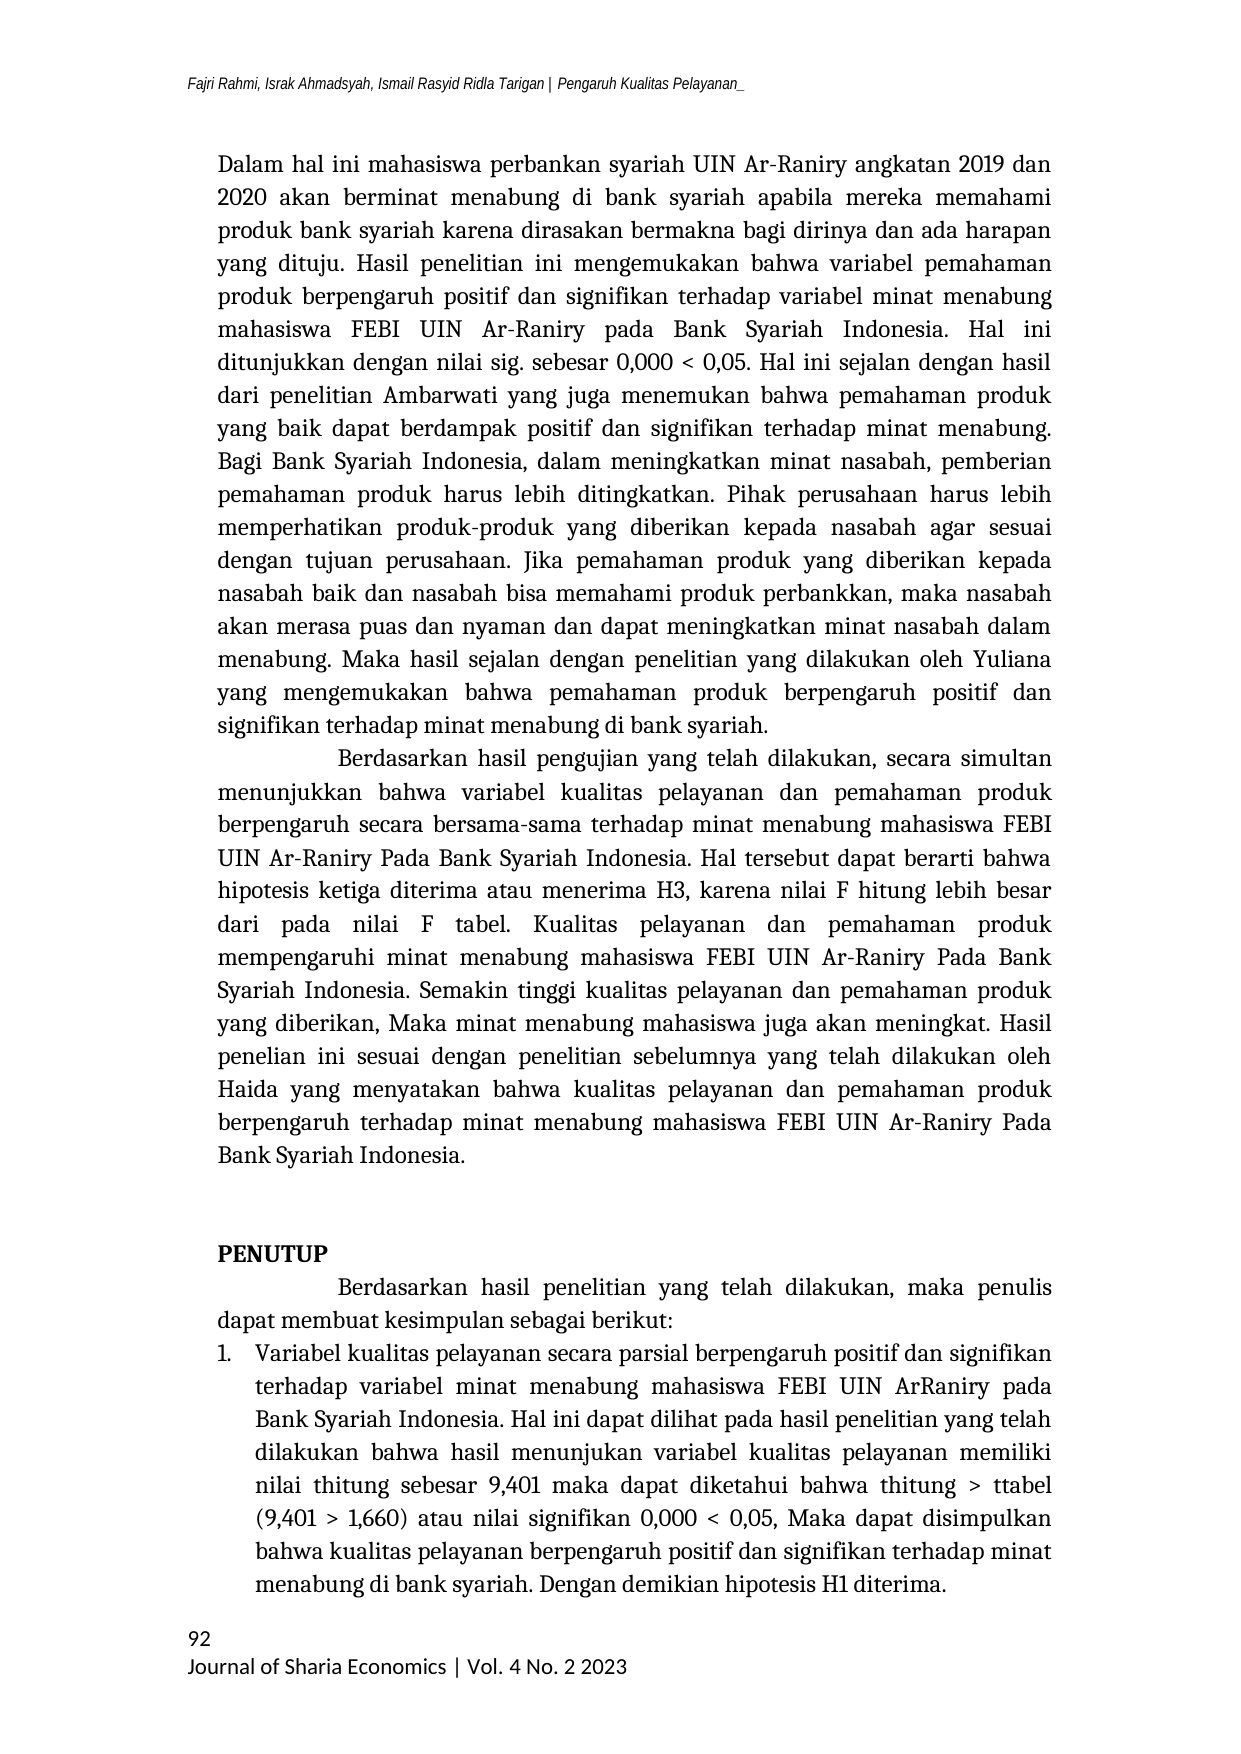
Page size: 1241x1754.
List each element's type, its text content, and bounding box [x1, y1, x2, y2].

text Berdasarkan hasil penelitian yang telah dilakukan, maka penulis dapat membuat kesimpulan sebagai berikut: [217, 1273, 1053, 1334]
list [217, 150, 1053, 740]
list Variabel kualitas pelayanan secara parsial berpengaruh positif dan signifikan terhadap variabel minat menabung mahasiswa FEBI UIN ArRaniry pada Bank Syariah Indonesia. Hal ini dapat dilihat pada hasil penelitian yang telah dilakukan bahwa hasil menunjukan variabel kualitas pelayanan memiliki nilai thitung sebesar 9,401 maka dapat diketahui bahwa thitung > ttabel (9,401 > 1,660) atau nilai signifikan 0,000 < 0,05, Maka dapat disimpulkan bahwa kualitas pelayanan berpengaruh positif dan signifikan terhadap minat menabung di bank syariah. Dengan demikian hipotesis H1 diterima. [217, 1339, 1053, 1599]
list Berdasarkan hasil pengujian yang telah dilakukan, secara simultan menunjukkan bahwa variabel kualitas pelayanan dan pemahaman produk berpengaruh secara bersama-sama terhadap minat menabung mahasiswa FEBI UIN Ar-Raniry Pada Bank Syariah Indonesia. Hal tersebut dapat berarti bahwa hipotesis ketiga diterima atau menerima H3, karena nilai F hitung lebih besar dari pada nilai F tabel. Kualitas pelayanan dan pemahaman produk mempengaruhi minat menabung mahasiswa FEBI UIN Ar-Raniry Pada Bank Syariah Indonesia. Semakin tinggi kualitas pelayanan dan pemahaman produk yang diberikan, Maka minat menabung mahasiswa juga akan meningkat. Hasil penelian ini sesuai dengan penelitian sebelumnya yang telah dilakukan oleh Haida yang menyatakan bahwa kualitas pelayanan dan pemahaman produk berpengaruh terhadap minat menabung mahasiswa FEBI UIN Ar-Raniry Pada Bank Syariah Indonesia. [217, 744, 1053, 1169]
list PENUTUP [217, 1240, 1053, 1268]
